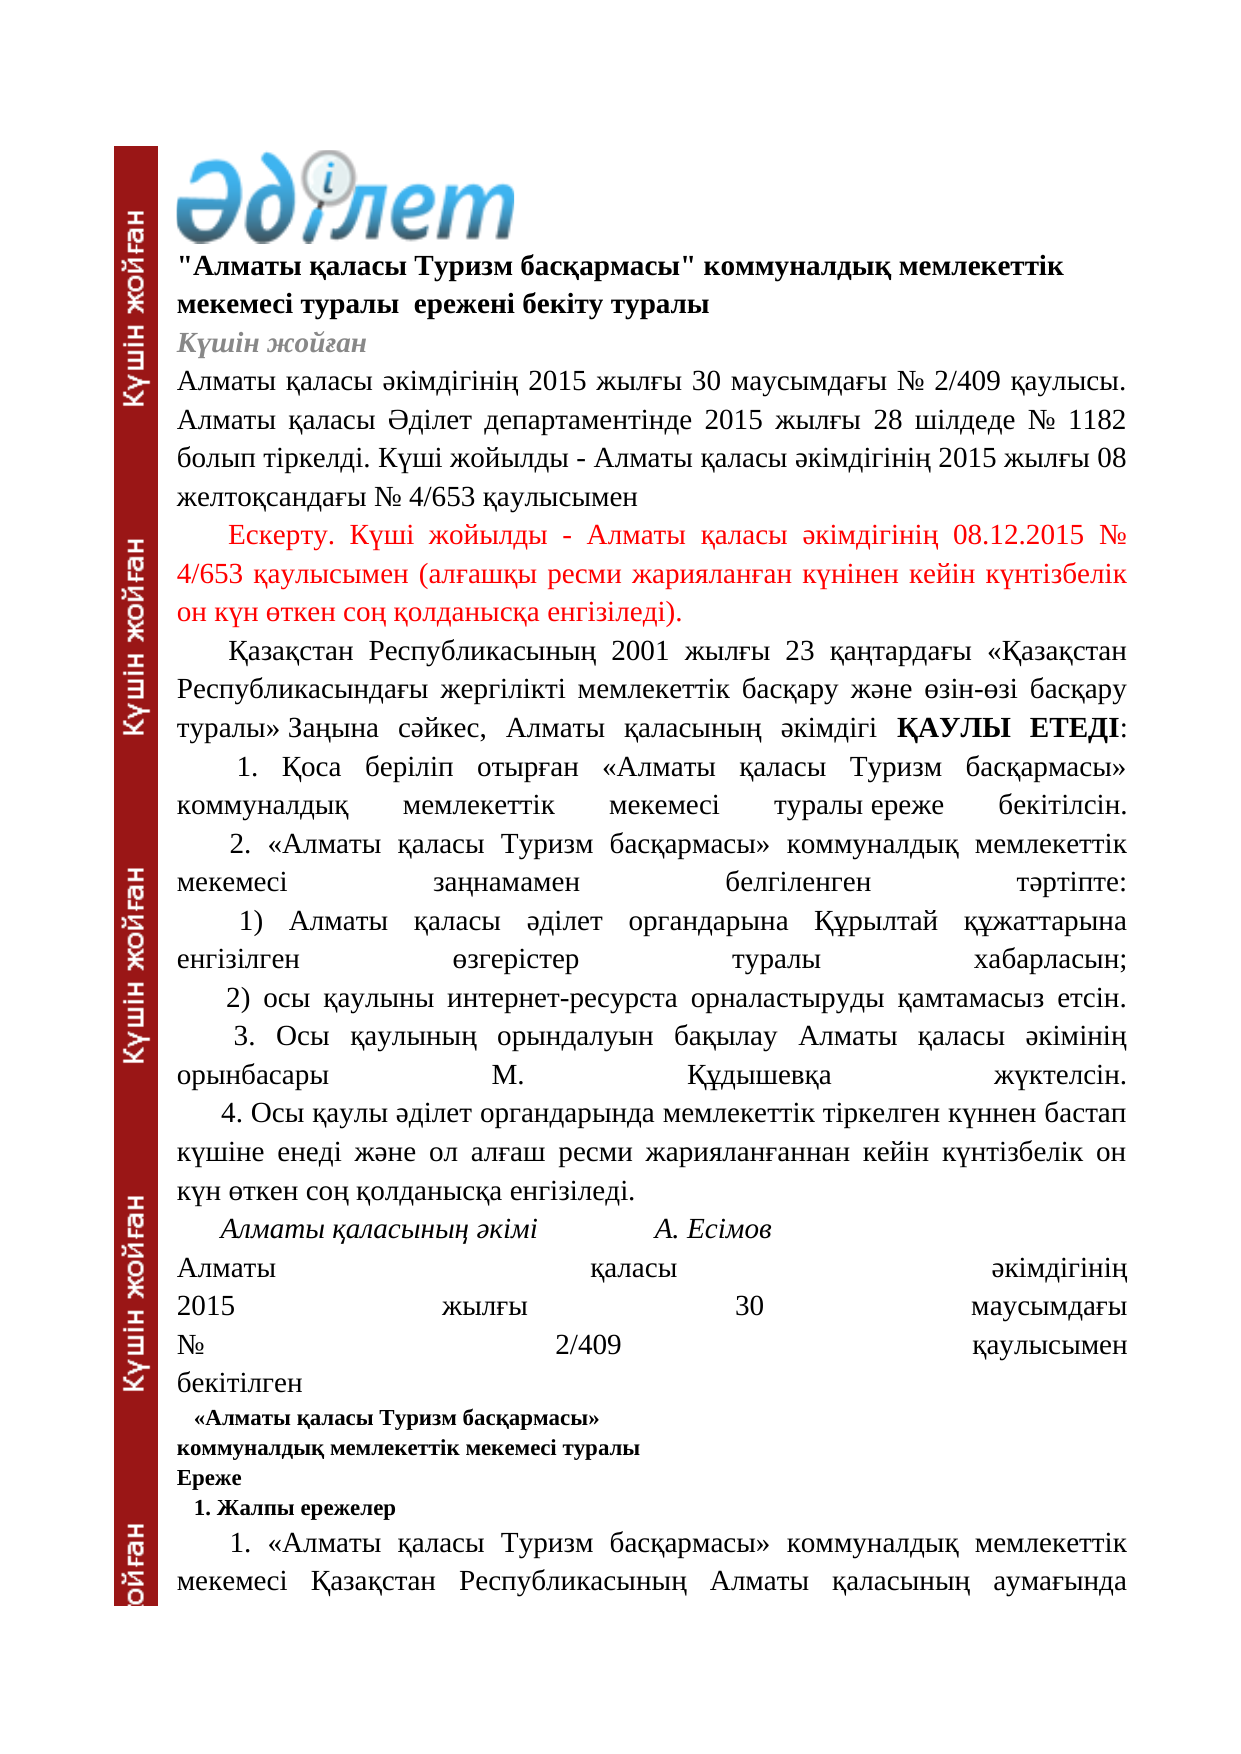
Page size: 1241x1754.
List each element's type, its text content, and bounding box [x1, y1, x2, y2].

text Ескерту. Күші жойылды - Алматы қаласы әкімдігінің 08.12.2015 № 4/653 қаулысымен (алғашқы ресми жарияланған күнінен кейін күнтізбелік он күн өткен соң қолданысқа енгізіледі). [112, 517, 1128, 628]
text Алматы қаласы әкімдігінің 2015 жылғы 30 маусымдағы № 2/409 қаулысымен бекітілген [112, 1250, 1128, 1399]
text Алматы қаласы әкімдігінің 2015 жылғы 30 маусымдағы № 2/409 қаулысы. Алматы қаласы Әділет департаментінде 2015 жылғы 28 шілдеде № 1182 болып тіркелді. Күші жойылды - Алматы қаласы әкімдігінің 2015 жылғы 08 желтоқсандағы № 4/653 қаулысымен [112, 363, 1128, 512]
picture [114, 1206, 158, 1211]
text Алматы қаласының әкімі А. Есімов [112, 1211, 1128, 1245]
picture [114, 358, 158, 363]
text Күшін жойған [112, 325, 1128, 358]
picture [114, 146, 158, 248]
picture [114, 1399, 158, 1404]
text Қазақстан Республикасының 2001 жылғы 23 қаңтардағы «Қазақстан Республикасындағы жергілікті мемлекеттік басқару және өзін-өзі басқару туралы» Заңына сәйкес, Алматы қаласының әкімдігі ҚАУЛЫ ЕТЕДІ: 1. Қоса беріліп отырған «Алматы қаласы Туризм басқармасы» коммуналдық мемлекеттік мекемесі туралы ереже бекітілсін. 2. «Алматы қаласы Туризм басқармасы» коммуналдық мемлекеттік мекемесі заңнамамен белгіленген тәртіпте: 1) Алматы қаласы әділет органдарына Құрылтай құжаттарына енгізілген өзгерістер туралы хабарласын; 2) осы қаулыны интернет-ресурста орналастыруды қамтамасыз етсін. 3. Осы қаулының орындалуын бақылау Алматы қаласы әкімінің орынбасары М. Құдышевқа жүктелсін. 4. Осы қаулы әділет органдарында мемлекеттік тіркелген күннен бастап күшіне енеді және ол алғаш ресми жарияланғаннан кейін күнтізбелік он күн өткен соң қолданысқа енгізіледі. [112, 633, 1128, 1206]
picture [114, 1521, 158, 1525]
picture [114, 512, 158, 517]
picture [176, 150, 515, 244]
text «Алматы қаласы Туризм басқармасы» коммуналдық мемлекеттік мекемесі туралы Ереже [112, 1404, 1128, 1491]
picture [114, 320, 158, 325]
text 1. Жалпы ережелер [112, 1494, 1128, 1521]
picture [114, 1597, 158, 1606]
text "Алматы қаласы Туризм басқармасы" коммуналдық мемлекеттік мекемесі туралы ережені бекіту туралы [112, 248, 1128, 320]
picture [114, 1245, 158, 1250]
picture [114, 628, 158, 633]
